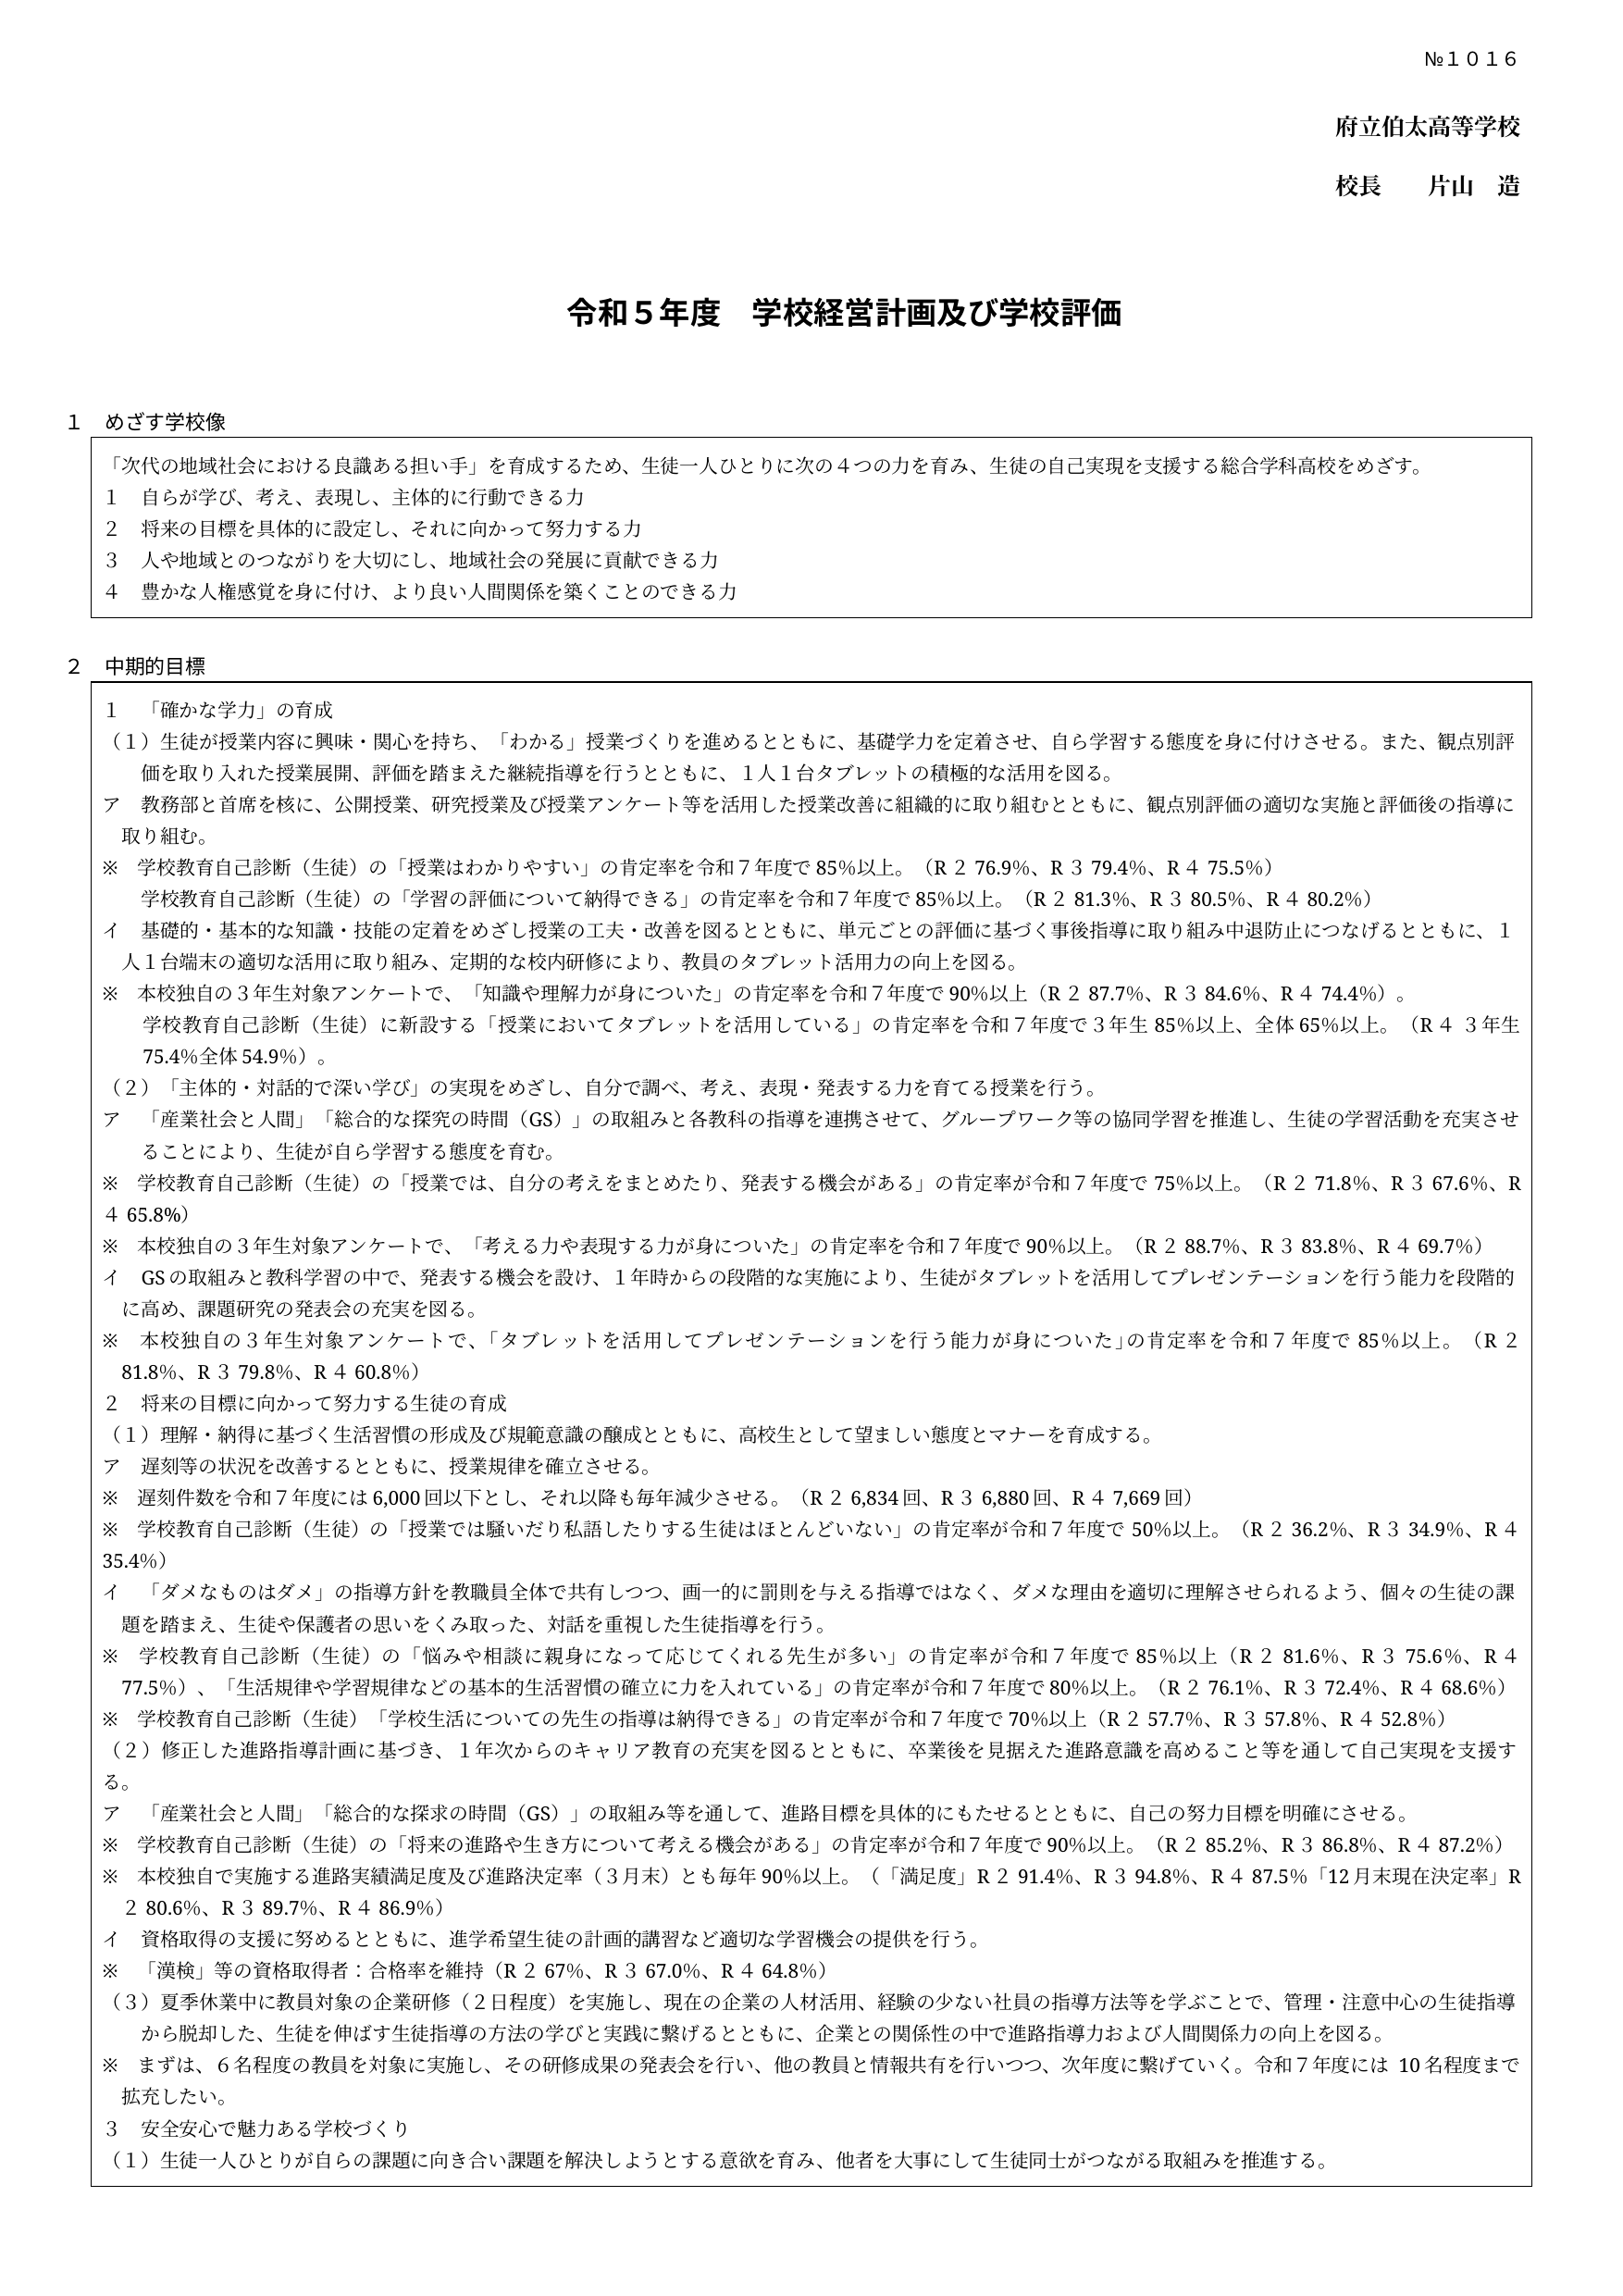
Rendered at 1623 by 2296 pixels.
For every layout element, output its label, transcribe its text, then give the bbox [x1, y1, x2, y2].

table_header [92, 683, 1531, 2186]
text １ めざす学校像 [64, 405, 1541, 437]
text 令和５年度 学校経営計画及び学校評価 [82, 279, 1607, 342]
text 校長 片山 造 [82, 154, 1520, 217]
table_header 「次代の地域社会における良識ある担い手」を育成するため、生徒一人ひとりに次の４つの力を育み、生徒の自己実現を支援する総合学科高校をめざす。 １ 自らが学び、考え、表現し、主体的に行動できる力 ２ 将来の目標を具体的に設定し、それに向かって努力する力 ３ 人や地域とのつながりを大切にし、地域社会の発展に貢献できる力 ４ 豊かな人権感覚を身に付け、より良い人間関係を築くことのできる力 [92, 438, 1531, 617]
text ２ 中期的目標 [64, 650, 1541, 681]
